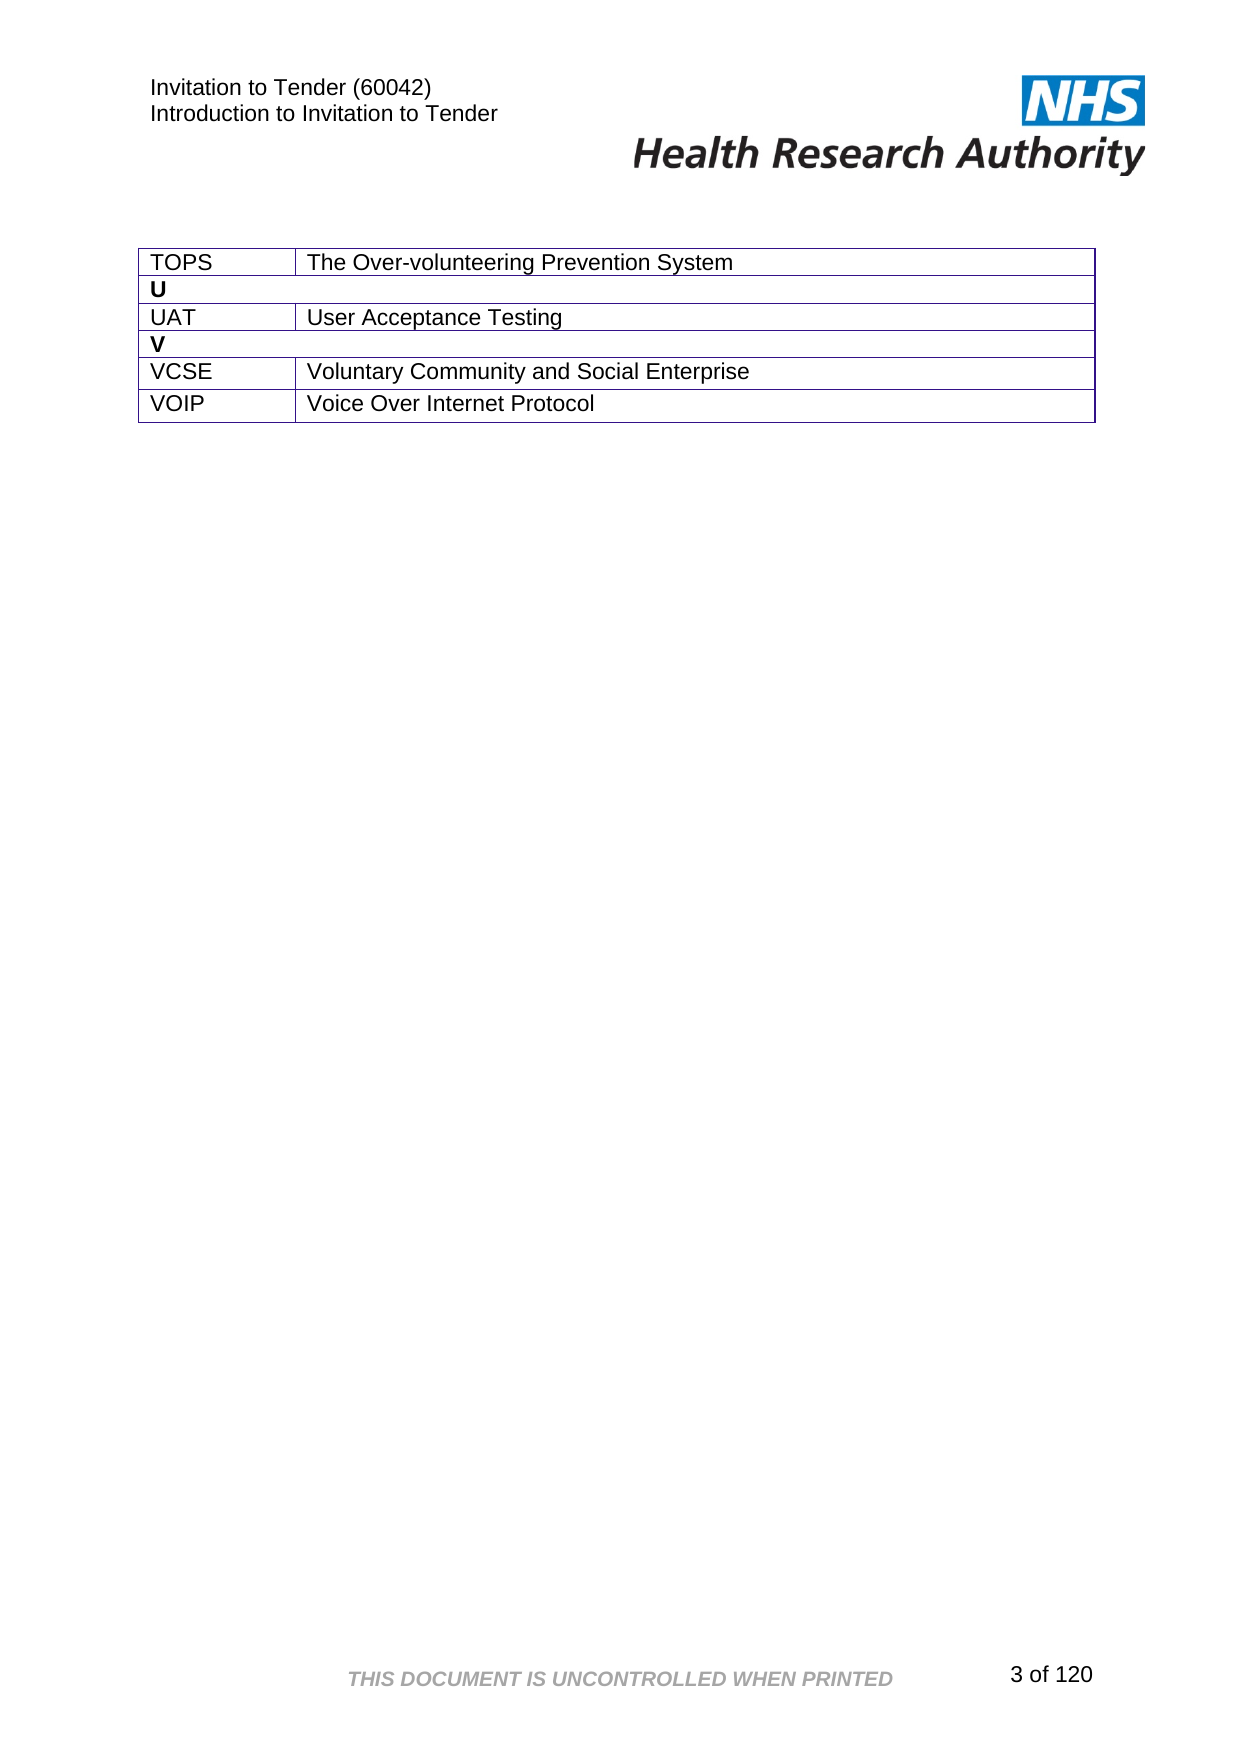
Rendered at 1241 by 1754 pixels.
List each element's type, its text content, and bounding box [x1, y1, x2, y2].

table_cell Voice Over Internet Protocol [296, 390, 1094, 422]
table_cell VOIP [139, 390, 295, 422]
table_cell UAT [139, 304, 295, 330]
picture [632, 75, 1146, 175]
table_cell User Acceptance Testing [296, 304, 1094, 330]
table_cell The Over-volunteering Prevention System [296, 249, 1094, 275]
table_cell U [139, 276, 1094, 302]
table_cell VCSE [139, 358, 295, 389]
table_cell Voluntary Community and Social Enterprise [296, 358, 1094, 389]
table_cell TOPS [139, 249, 295, 275]
table_cell V [139, 331, 1094, 357]
